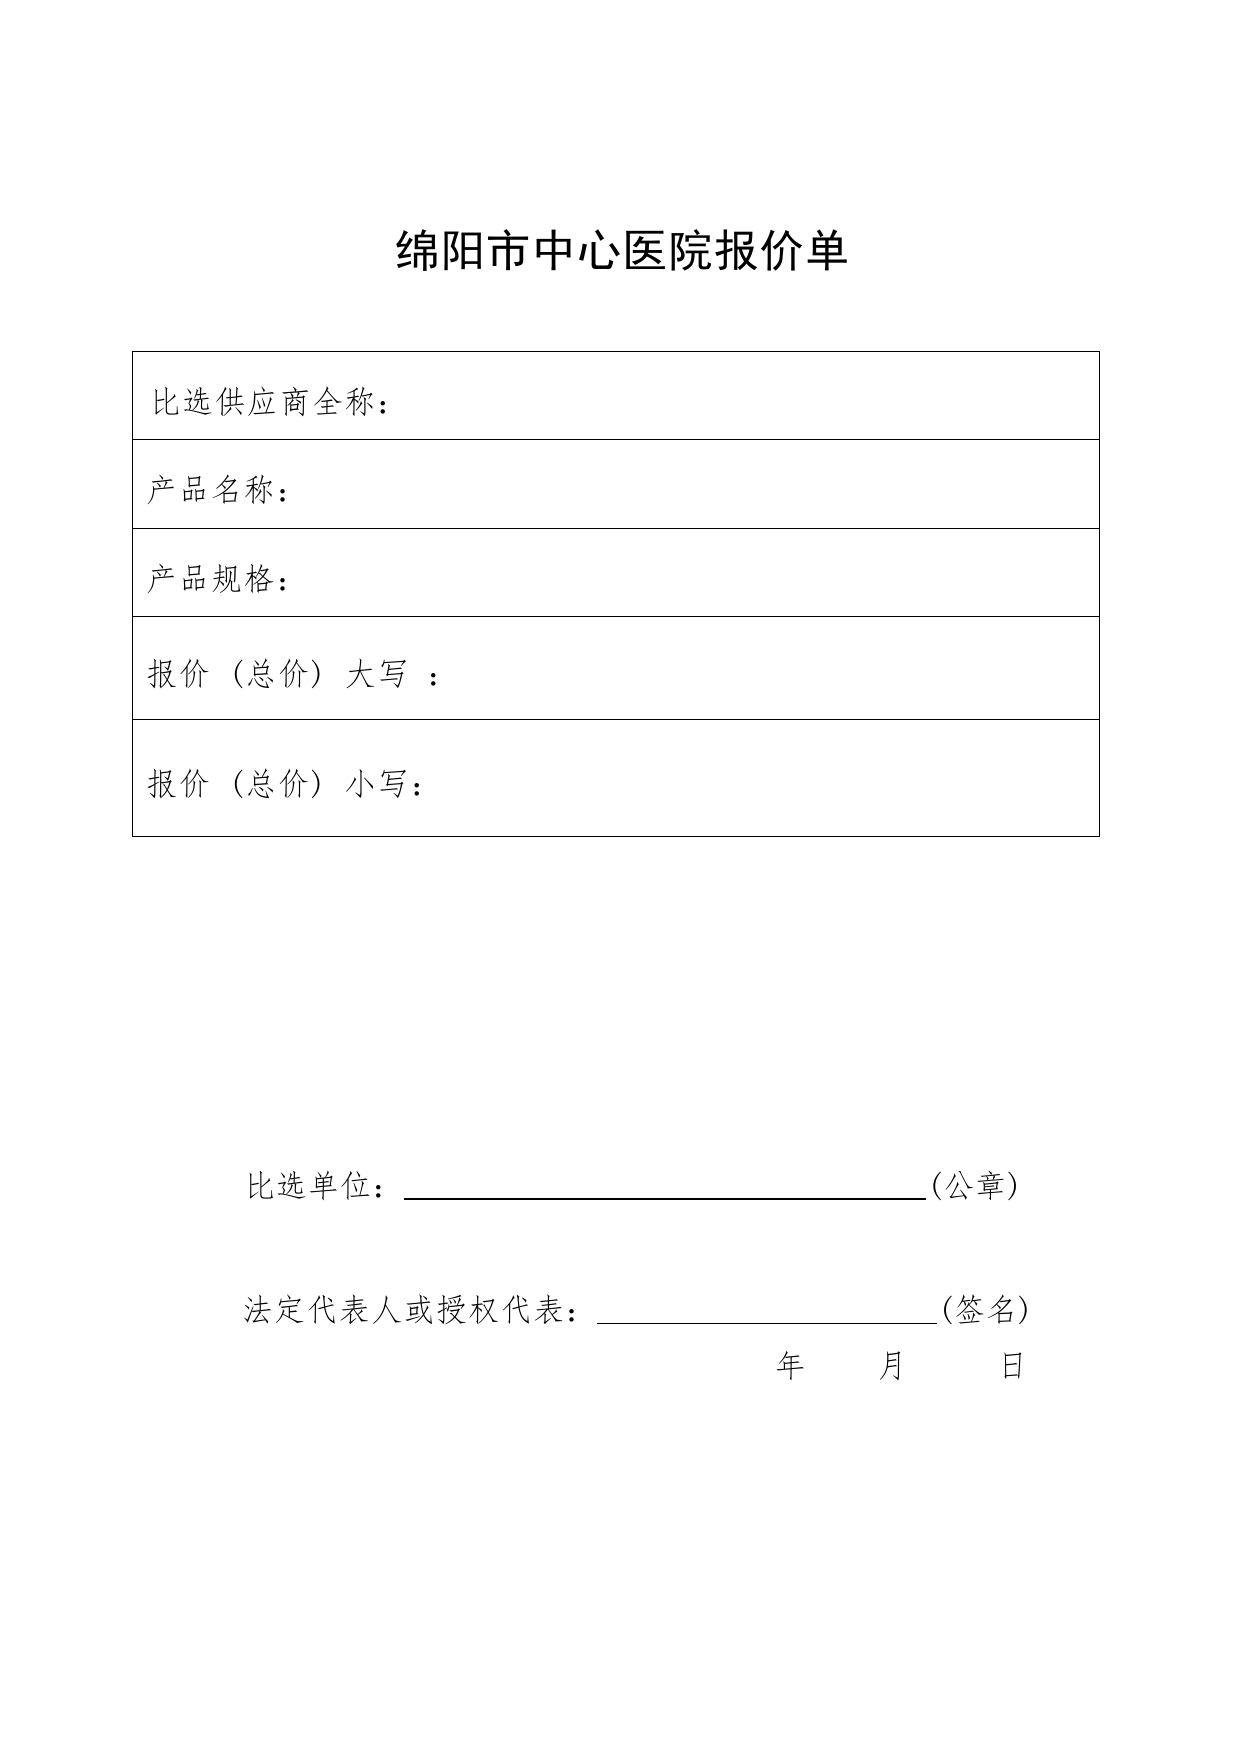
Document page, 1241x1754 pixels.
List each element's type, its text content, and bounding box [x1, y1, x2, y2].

table_cell 报价 (总价) 小写： [133, 720, 1099, 836]
table_header 比选供应商全称： [133, 352, 1099, 439]
text 法定代表人或授权代表： (签名) 年 月 日 [241, 1289, 1050, 1382]
table_cell 产品规格： [133, 529, 1099, 616]
table_cell 报价 (总价) 大写 ： [133, 617, 1099, 719]
text 比选单位： (公章) [243, 1169, 1099, 1204]
text 绵阳市中心医院报价单 [255, 221, 988, 272]
table_cell 产品名称： [133, 440, 1099, 528]
